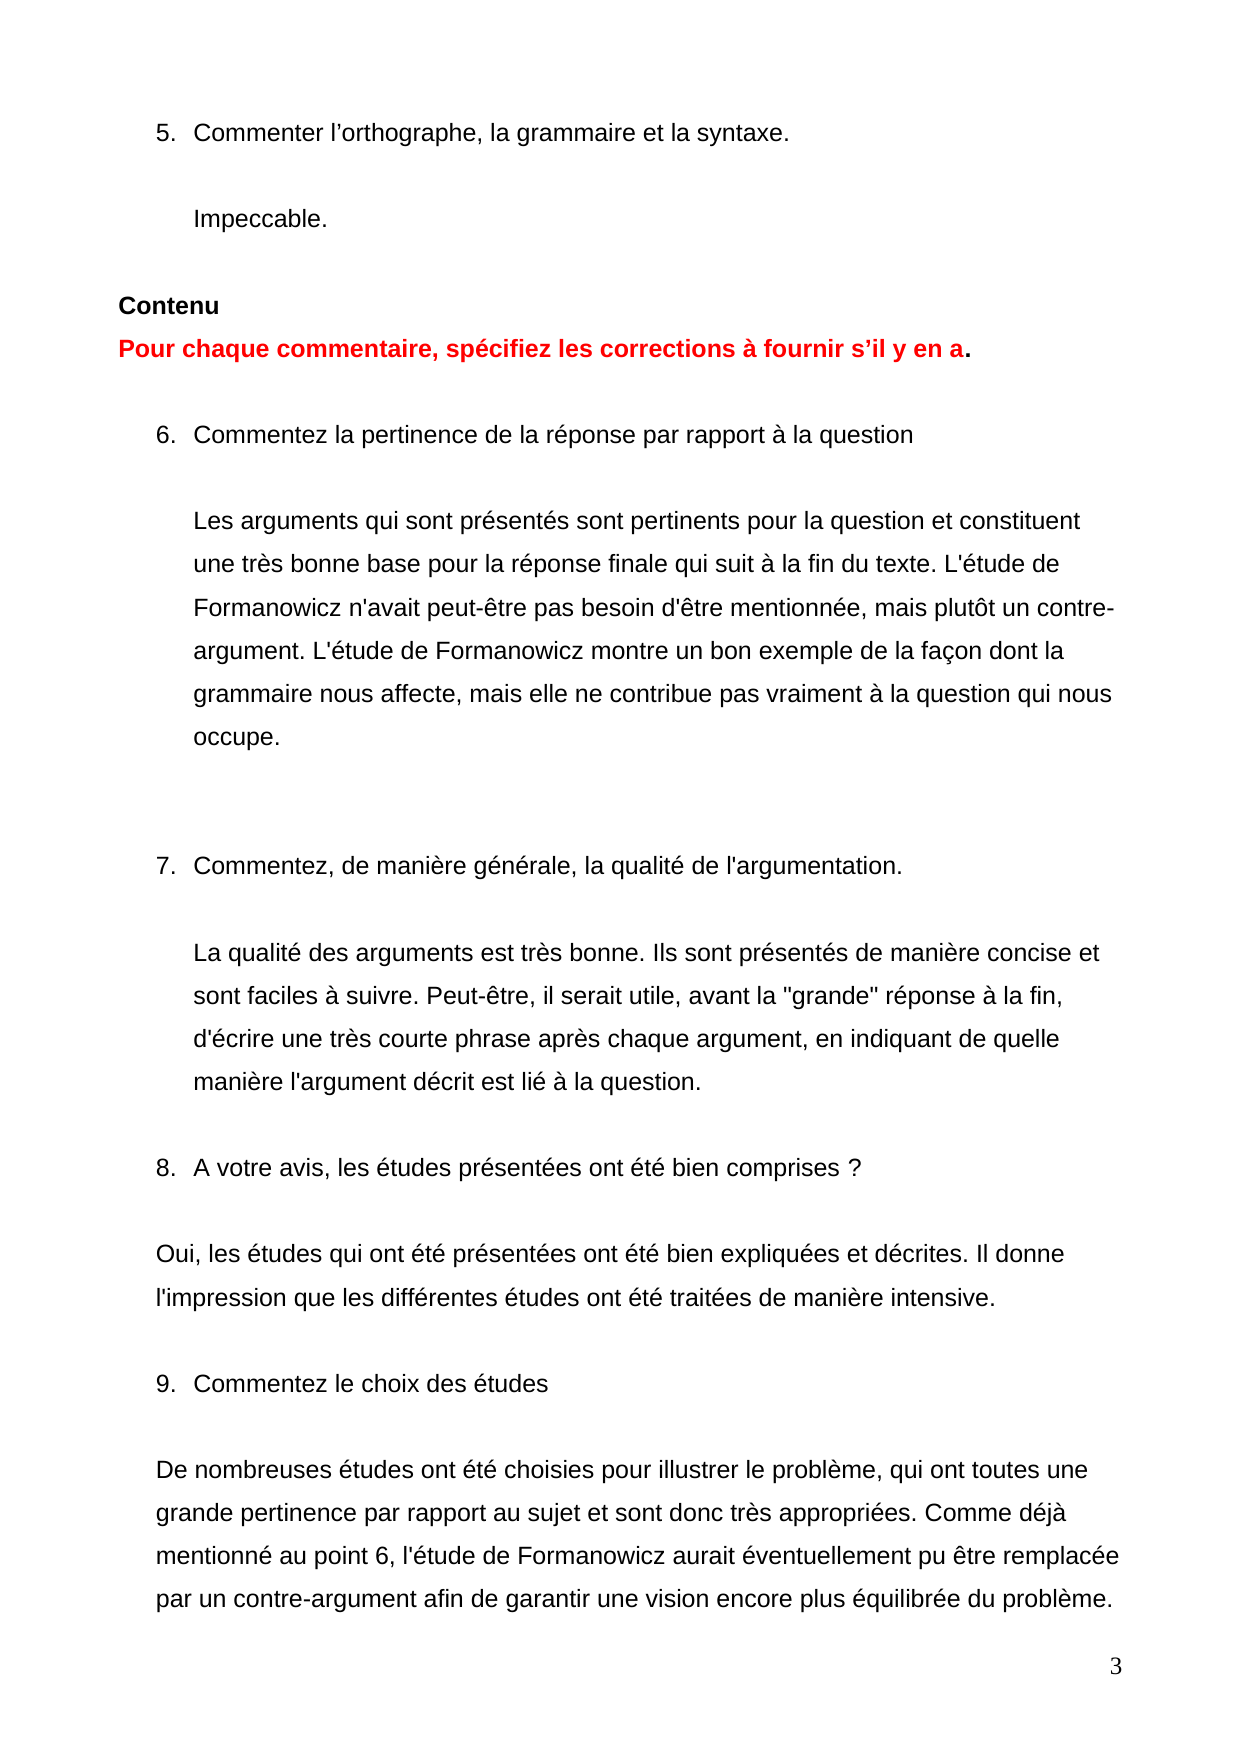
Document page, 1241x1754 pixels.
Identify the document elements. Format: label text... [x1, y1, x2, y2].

text Contenu [118, 291, 1122, 319]
list Commentez le choix des études [156, 1369, 1122, 1397]
list Commentez, de manière générale, la qualité de l'argumentation. [156, 851, 1122, 880]
text Pour chaque commentaire, spécifiez les corrections à fournir s’il y en a. [118, 334, 1122, 362]
list Commenter l’orthographe, la grammaire et la syntaxe. [156, 118, 1122, 147]
text Impeccable. [193, 204, 1122, 233]
text La qualité des arguments est très bonne. Ils sont présentés de manière concise et sont faciles à suivre. Peut-être, il serait utile, avant la "grande" réponse à la fin, d'écrire une très courte phrase après chaque argument, en indiquant de quelle manière l'argument décrit est lié à la question. [193, 937, 1122, 1096]
list A votre avis, les études présentées ont été bien comprises ? [156, 1153, 1122, 1182]
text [156, 1455, 1122, 1613]
list Commentez la pertinence de la réponse par rapport à la question [156, 420, 1122, 449]
text Oui, les études qui ont été présentées ont été bien expliquées et décrites. Il donne l'impression que les différentes études ont été traitées de manière intensive. [156, 1239, 1122, 1311]
text Les arguments qui sont présentés sont pertinents pour la question et constituent une très bonne base pour la réponse finale qui suit à la fin du texte. L'étude de Formanowicz n'avait peut-être pas besoin d'être mentionnée, mais plutôt un contre-argument. L'étude de Formanowicz montre un bon exemple de la façon dont la grammaire nous affecte, mais elle ne contribue pas vraiment à la question qui nous occupe. [193, 506, 1122, 751]
